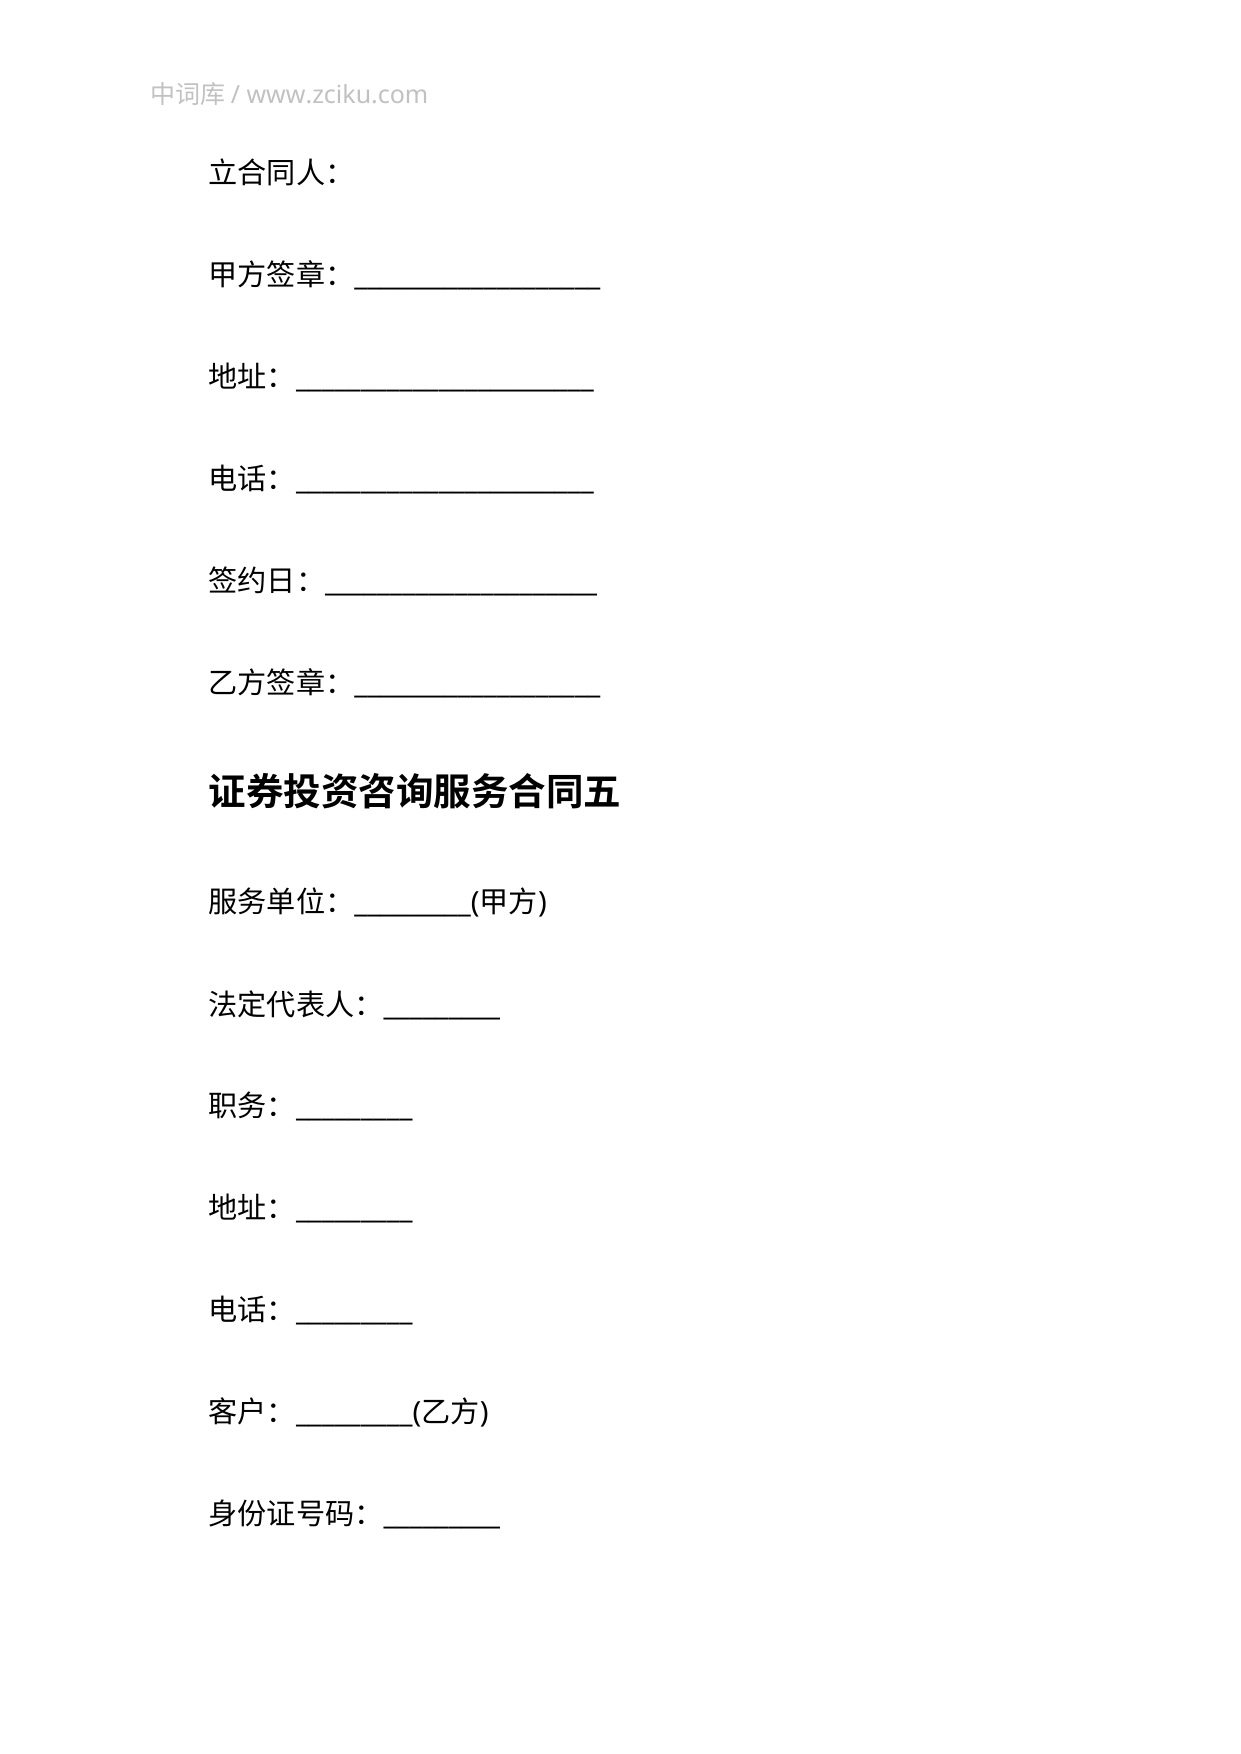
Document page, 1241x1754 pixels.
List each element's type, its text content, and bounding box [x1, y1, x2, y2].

text 甲方签章：___________________ [150, 252, 1090, 294]
text 签约日：_____________________ [150, 558, 1090, 600]
text 职务：_________ [150, 1083, 1090, 1125]
text 法定代表人：_________ [150, 981, 1090, 1023]
text 立合同人： [150, 150, 1090, 192]
text 电话：_________ [150, 1287, 1090, 1329]
text 乙方签章：___________________ [150, 660, 1090, 702]
text 电话：_______________________ [150, 456, 1090, 498]
text 服务单位：_________(甲方) [150, 879, 1090, 921]
text 客户：_________(乙方) [150, 1389, 1090, 1431]
text 地址：_______________________ [150, 354, 1090, 396]
text 证券投资咨询服务合同五 [150, 762, 1090, 816]
text 身份证号码：_________ [150, 1491, 1090, 1533]
text 地址：_________ [150, 1185, 1090, 1227]
